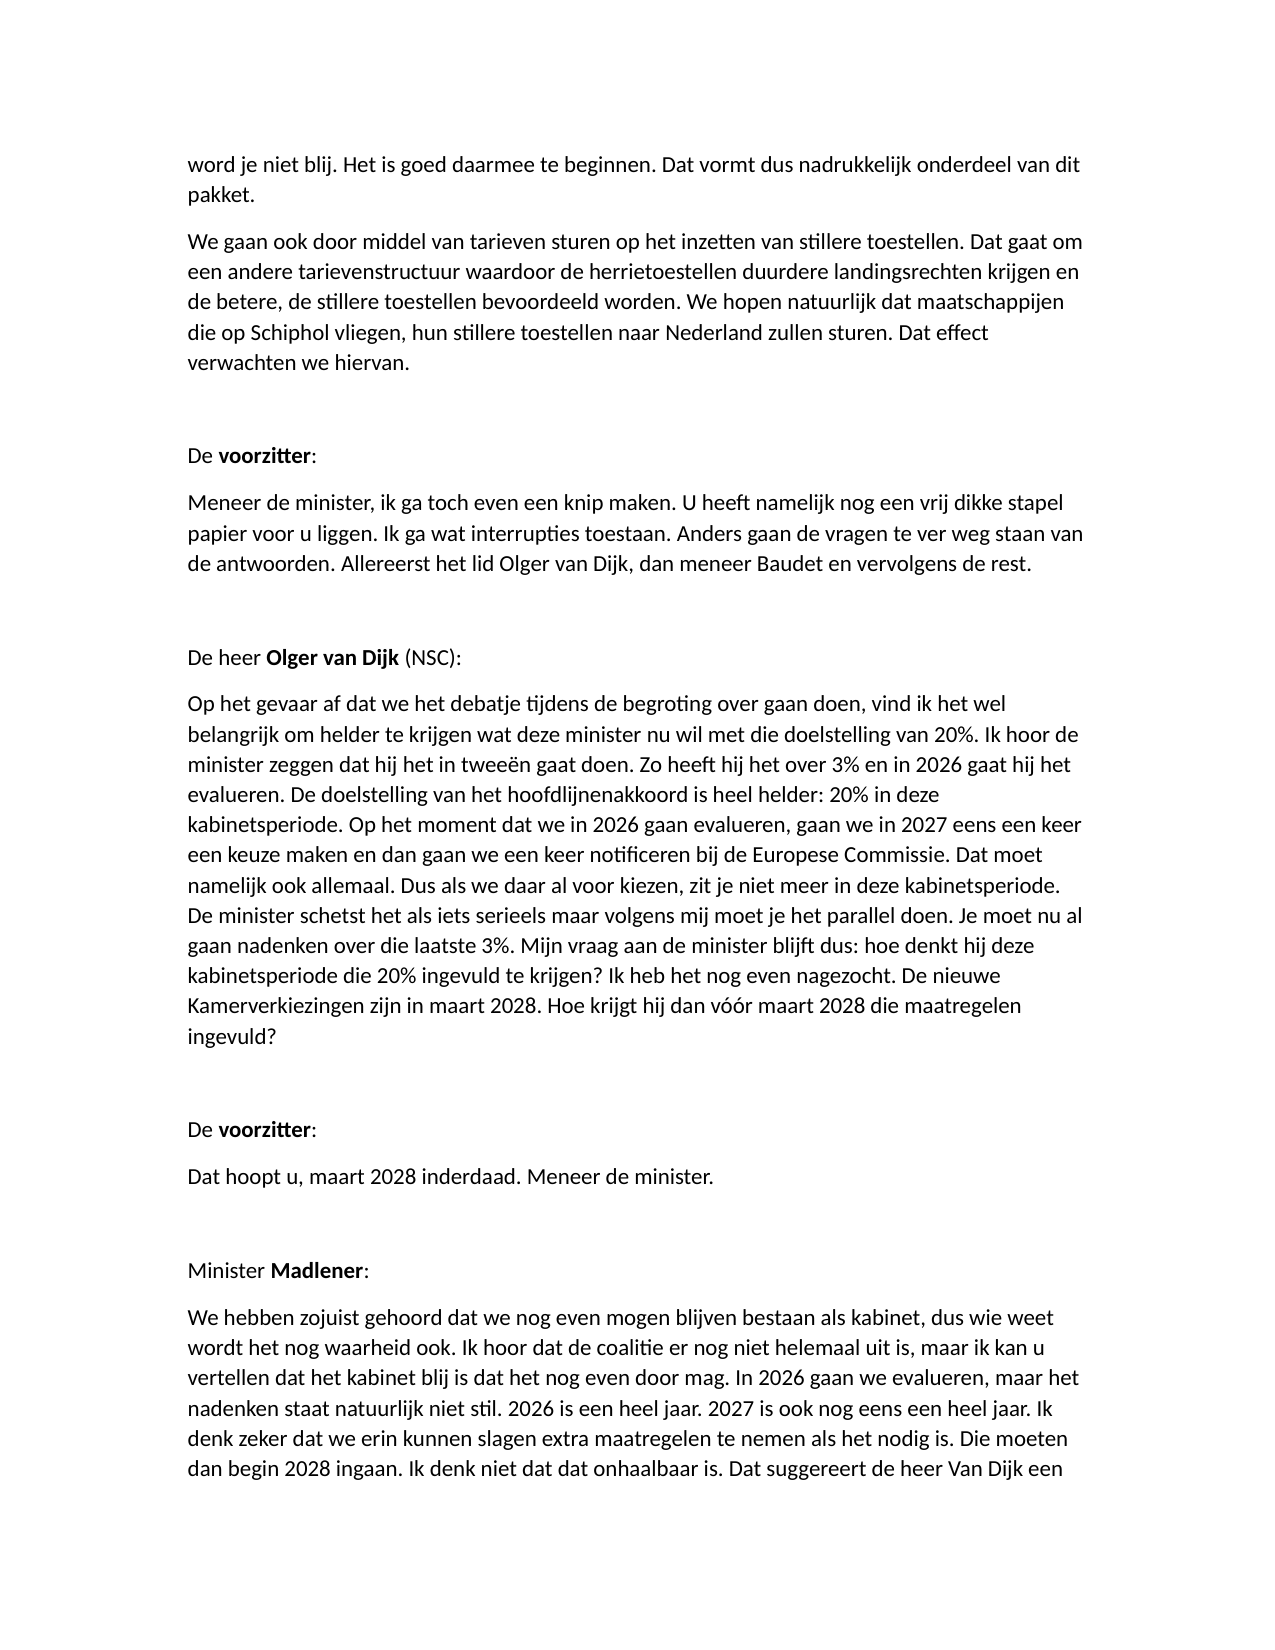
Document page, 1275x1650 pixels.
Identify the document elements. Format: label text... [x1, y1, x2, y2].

text Minister Madlener: [187, 1256, 1087, 1284]
text Dat hoopt u, maart 2028 inderdaad. Meneer de minister. [187, 1162, 1087, 1191]
text We gaan ook door middel van tarieven sturen op het inzetten van stillere toestellen. Dat gaat om een andere tarievenstructuur waardoor de herrietoestellen duurdere landingsrechten krijgen en de betere, de stillere toestellen bevoordeeld worden. We hopen natuurlijk dat maatschappijen die op Schiphol vliegen, hun stillere toestellen naar Nederland zullen sturen. Dat effect verwachten we hiervan. [187, 227, 1087, 376]
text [187, 150, 1087, 208]
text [187, 1303, 1087, 1482]
text De voorzitter: [187, 1116, 1087, 1144]
text Meneer de minister, ik ga toch even een knip maken. U heeft namelijk nog een vrij dikke stapel papier voor u liggen. Ik ga wat interrupties toestaan. Anders gaan de vragen te ver weg staan van de antwoorden. Allereerst het lid Olger van Dijk, dan meneer Baudet en vervolgens de rest. [187, 488, 1087, 577]
text Op het gevaar af dat we het debatje tijdens de begroting over gaan doen, vind ik het wel belangrijk om helder te krijgen wat deze minister nu wil met die doelstelling van 20%. Ik hoor de minister zeggen dat hij het in tweeën gaat doen. Zo heeft hij het over 3% en in 2026 gaat hij het evalueren. De doelstelling van het hoofdlijnenakkoord is heel helder: 20% in deze kabinetsperiode. Op het moment dat we in 2026 gaan evalueren, gaan we in 2027 eens een keer een keuze maken en dan gaan we een keer notificeren bij de Europese Commissie. Dat moet namelijk ook allemaal. Dus als we daar al voor kiezen, zit je niet meer in deze kabinetsperiode. De minister schetst het als iets serieels maar volgens mij moet je het parallel doen. Je moet nu al gaan nadenken over die laatste 3%. Mijn vraag aan de minister blijft dus: hoe denkt hij deze kabinetsperiode die 20% ingevuld te krijgen? Ik heb het nog even nagezocht. De nieuwe Kamerverkiezingen zijn in maart 2028. Hoe krijgt hij dan vóór maart 2028 die maatregelen ingevuld? [187, 689, 1087, 1050]
text De heer Olger van Dijk (NSC): [187, 643, 1087, 671]
text De voorzitter: [187, 442, 1087, 470]
